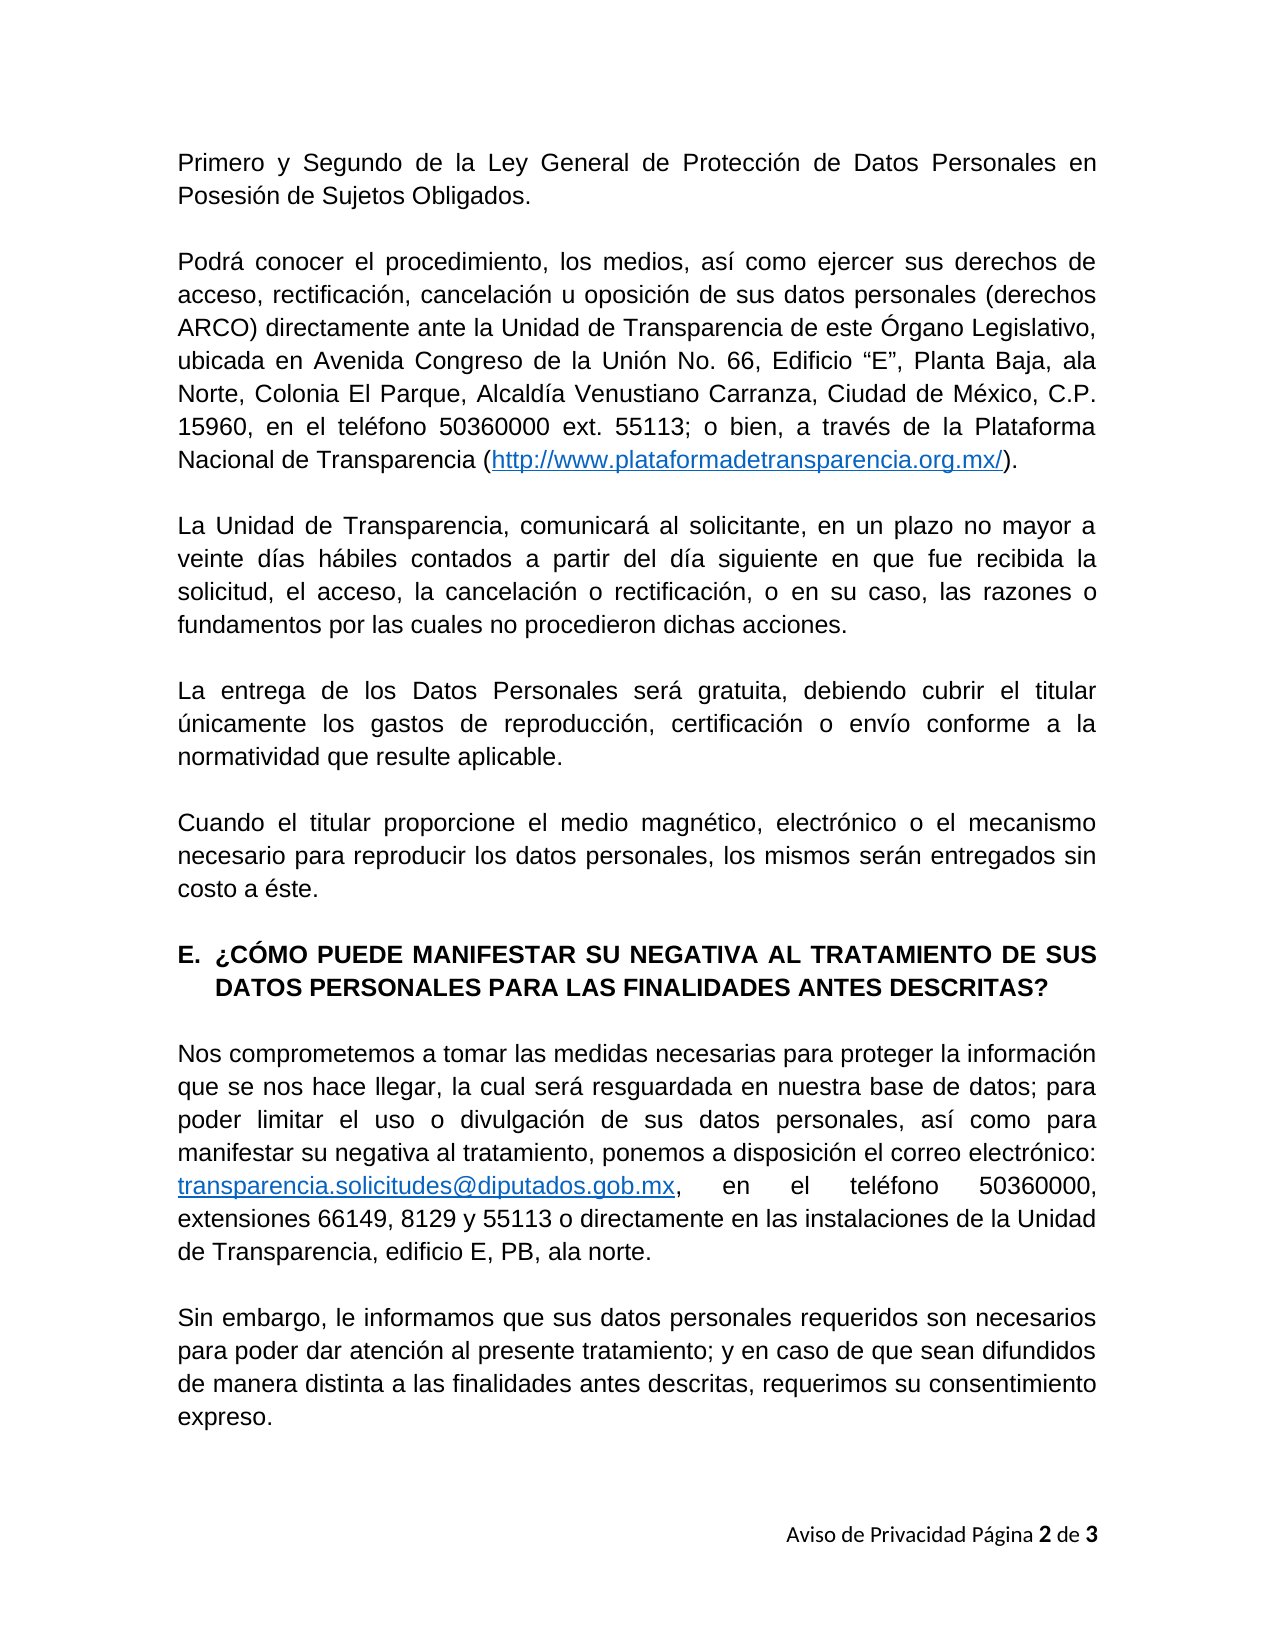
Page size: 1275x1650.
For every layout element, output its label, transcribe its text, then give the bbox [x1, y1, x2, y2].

text La Unidad de Transparencia, comunicará al solicitante, en un plazo no mayor a veinte días hábiles contados a partir del día siguiente en que fue recibida la solicitud, el acceso, la cancelación o rectificación, o en su caso, las razones o fundamentos por las cuales no procedieron dichas acciones. [177, 511, 1098, 639]
text Sin embargo, le informamos que sus datos personales requeridos son necesarios para poder dar atención al presente tratamiento; y en caso de que sean difundidos de manera distinta a las finalidades antes descritas, requerimos su consentimiento expreso. [177, 1303, 1098, 1431]
text La entrega de los Datos Personales será gratuita, debiendo cubrir el titular únicamente los gastos de reproducción, certificación o envío conforme a la normatividad que resulte aplicable. [177, 676, 1098, 771]
text Cuando el titular proporcione el medio magnético, electrónico o el mecanismo necesario para reproducir los datos personales, los mismos serán entregados sin costo a éste. [177, 808, 1098, 903]
text Podrá conocer el procedimiento, los medios, así como ejercer sus derechos de acceso, rectificación, cancelación u oposición de sus datos personales (derechos ARCO) directamente ante la Unidad de Transparencia de este Órgano Legislativo, ubicada en Avenida Congreso de la Unión No. 66, Edificio “E”, Planta Baja, ala Norte, Colonia El Parque, Alcaldía Venustiano Carranza, Ciudad de México, C.P. 15960, en el teléfono 50360000 ext. 55113; o bien, a través de la Plataforma Nacional de Transparencia (http://www.plataformadetransparencia.org.mx/). [177, 247, 1098, 473]
text Nos comprometemos a tomar las medidas necesarias para proteger la información que se nos hace llegar, la cual será resguardada en nuestra base de datos; para poder limitar el uso o divulgación de sus datos personales, así como para manifestar su negativa al tratamiento, ponemos a disposición el correo electrónico: transparencia.solicitudes@diputados.gob.mx, en el teléfono 50360000, extensiones 66149, 8129 y 55113 o directamente en las instalaciones de la Unidad de Transparencia, edificio E, PB, ala norte. [177, 1039, 1098, 1266]
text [177, 148, 1098, 209]
list ¿CÓMO PUEDE MANIFESTAR SU NEGATIVA AL TRATAMIENTO DE SUS DATOS PERSONALES PARA LAS FINALIDADES ANTES DESCRITAS? [177, 940, 1098, 1002]
